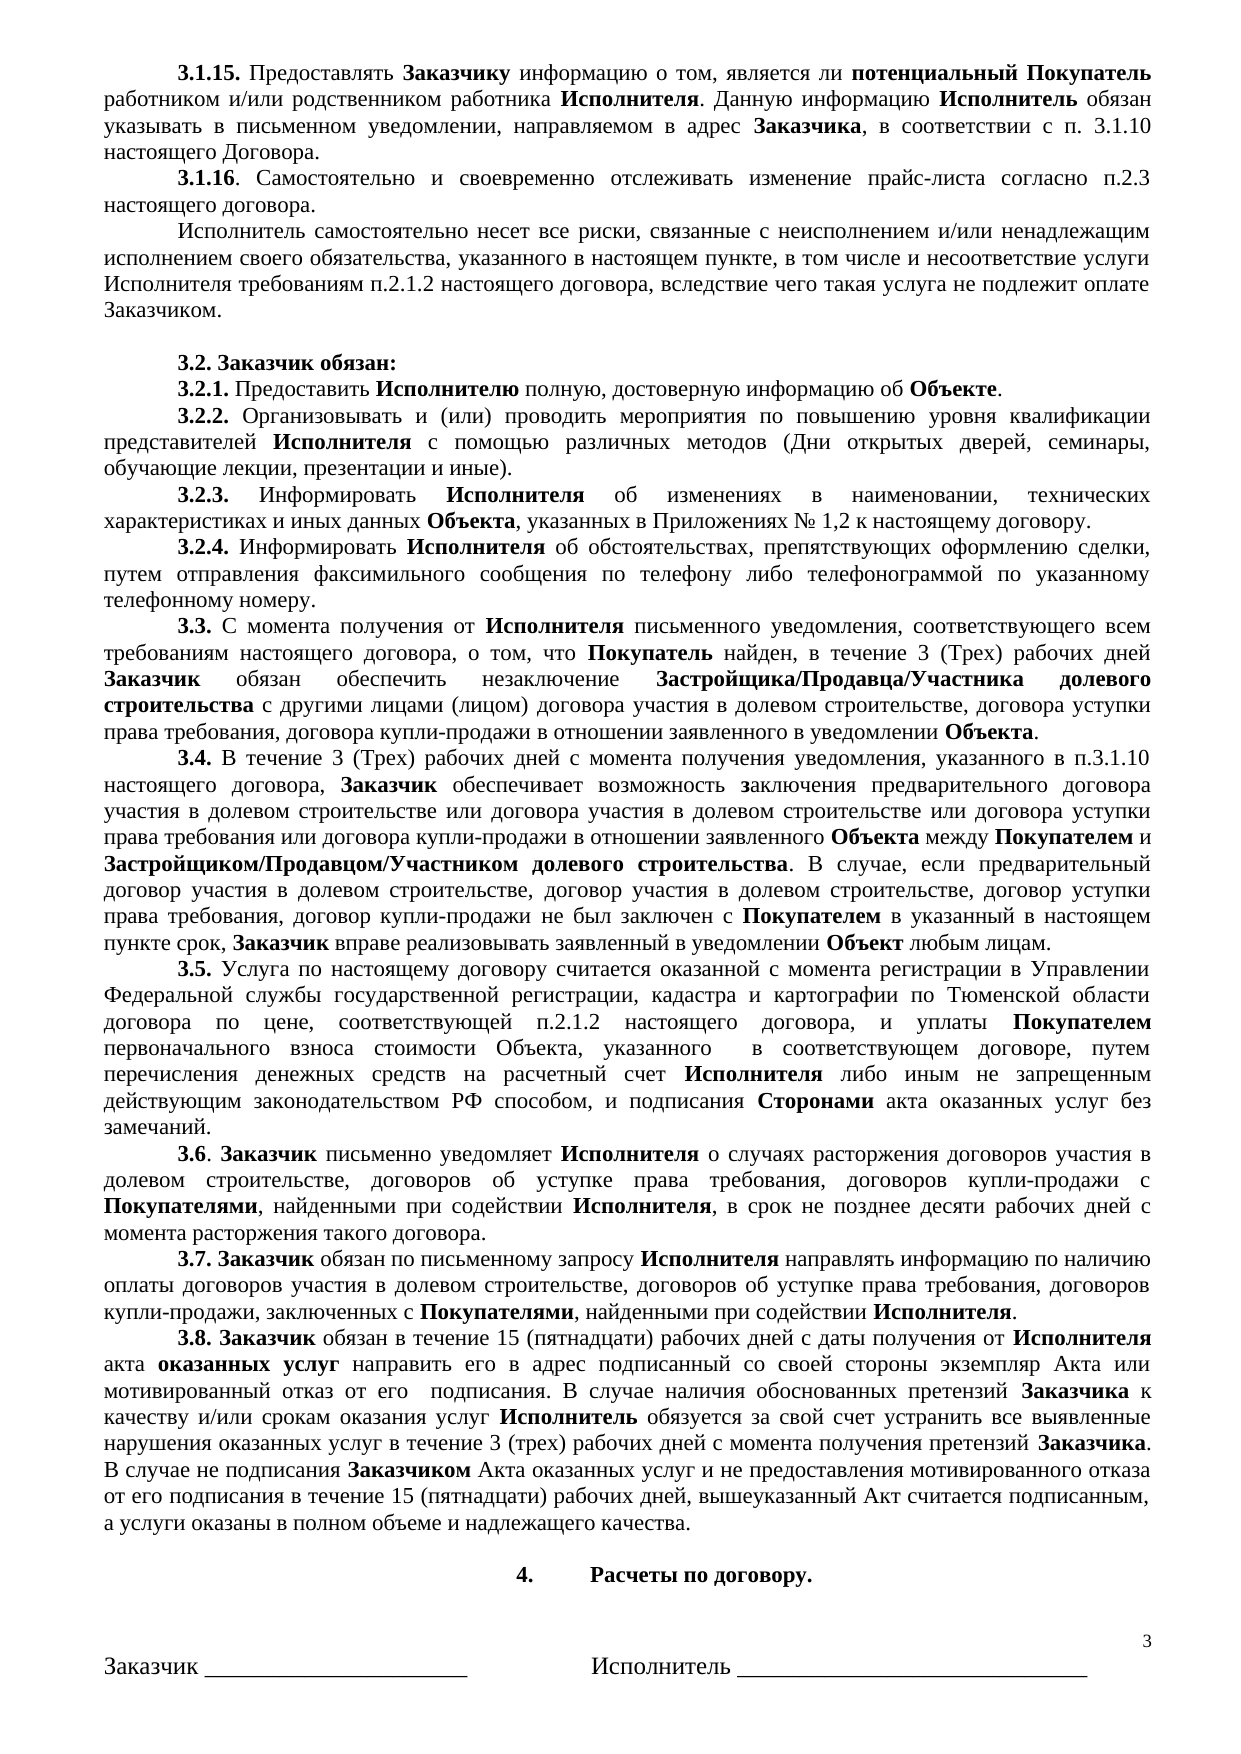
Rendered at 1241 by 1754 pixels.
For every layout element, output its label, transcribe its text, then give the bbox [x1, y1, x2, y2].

text 3.6. Заказчик письменно уведомляет Исполнителя о случаях расторжения договоров участия в долевом строительстве, договоров об уступке права требования, договоров купли-продажи с Покупателями, найденными при содействии Исполнителя, в срок не позднее десяти рабочих дней с момента расторжения такого договора. [103, 1139, 1152, 1245]
text Исполнитель самостоятельно несет все риски, связанные с неисполнением и/или ненадлежащим исполнением своего обязательства, указанного в настоящем пункте, в том числе и несоответствие услуги Исполнителя требованиям п.2.1.2 настоящего договора, вследствие чего такая услуга не подлежит оплате Заказчиком. [103, 217, 1152, 323]
text 3.2.2. Организовывать и (или) проводить мероприятия по повышению уровня квалификации представителей Исполнителя с помощью различных методов (Дни открытых дверей, семинары, обучающие лекции, презентации и иные). [103, 402, 1152, 481]
text 3.8. Заказчик обязан в течение 15 (пятнадцати) рабочих дней с даты получения от Исполнителя акта оказанных услуг направить его в адрес подписанный со своей стороны экземпляр Акта или мотивированный отказ от его подписания. В случае наличия обоснованных претензий Заказчика к качеству и/или срокам оказания услуг Исполнитель обязуется за свой счет устранить все выявленные нарушения оказанных услуг в течение 3 (трех) рабочих дней с момента получения претензий Заказчика. В случае не подписания Заказчиком Акта оказанных услуг и не предоставления мотивированного отказа от его подписания в течение 15 (пятнадцати) рабочих дней, вышеуказанный Акт считается подписанным, а услуги оказаны в полном объеме и надлежащего качества. [103, 1324, 1152, 1535]
text 3.4. В течение 3 (Трех) рабочих дней с момента получения уведомления, указанного в п.3.1.10 настоящего договора, Заказчик обеспечивает возможность заключения предварительного договора участия в долевом строительстве или договора участия в долевом строительстве или договора уступки права требования или договора купли-продажи в отношении заявленного Объекта между Покупателем и Застройщиком/Продавцом/Участником долевого строительства. В случае, если предварительный договор участия в долевом строительстве, договор участия в долевом строительстве, договор уступки права требования, договор купли-продажи не был заключен с Покупателем в указанный в настоящем пункте срок, Заказчик вправе реализовывать заявленный в уведомлении Объект любым лицам. [103, 744, 1152, 955]
text 3.3. С момента получения от Исполнителя письменного уведомления, соответствующего всем требованиям настоящего договора, о том, что Покупатель найден, в течение 3 (Трех) рабочих дней Заказчик обязан обеспечить незаключение Застройщика/Продавца/Участника долевого строительства с другими лицами (лицом) договора участия в долевом строительстве, договора уступки права требования, договора купли-продажи в отношении заявленного в уведомлении Объекта. [103, 612, 1152, 744]
text 3.2.1. Предоставить Исполнителю полную, достоверную информацию об Объекте. [103, 375, 1152, 402]
text 3.2.4. Информировать Исполнителя об обстоятельствах, препятствующих оформлению сделки, путем отправления факсимильного сообщения по телефону либо телефонограммой по указанному телефонному номеру. [103, 533, 1152, 612]
text 3.2. Заказчик обязан: [103, 349, 1152, 375]
text 3.7. Заказчик обязан по письменному запросу Исполнителя направлять информацию по наличию оплаты договоров участия в долевом строительстве, договоров об уступке права требования, договоров купли-продажи, заключенных с Покупателями, найденными при содействии Исполнителя. [103, 1245, 1152, 1324]
text 3.1.15. Предоставлять Заказчику информацию о том, является ли потенциальный Покупатель работником и/или родственником работника Исполнителя. Данную информацию Исполнитель обязан указывать в письменном уведомлении, направляемом в адрес Заказчика, в соответствии с п. 3.1.10 настоящего Договора. [103, 59, 1152, 164]
text 3.1.16. Самостоятельно и своевременно отслеживать изменение прайс-листа согласно п.2.3 настоящего договора. [103, 164, 1152, 217]
text 3.2.3. Информировать Исполнителя об изменениях в наименовании, технических характеристиках и иных данных Объекта, указанных в Приложениях № 1,2 к настоящему договору. [103, 481, 1152, 533]
subtitle Расчеты по договору. [103, 1561, 1152, 1588]
text 3.5. Услуга по настоящему договору считается оказанной с момента регистрации в Управлении Федеральной службы государственной регистрации, кадастра и картографии по Тюменской области договора по цене, соответствующей п.2.1.2 настоящего договора, и уплаты Покупателем первоначального взноса стоимости Объекта, указанного в соответствующем договоре, путем перечисления денежных средств на расчетный счет Исполнителя либо иным не запрещенным действующим законодательством РФ способом, и подписания Сторонами акта оказанных услуг без замечаний. [103, 955, 1152, 1139]
